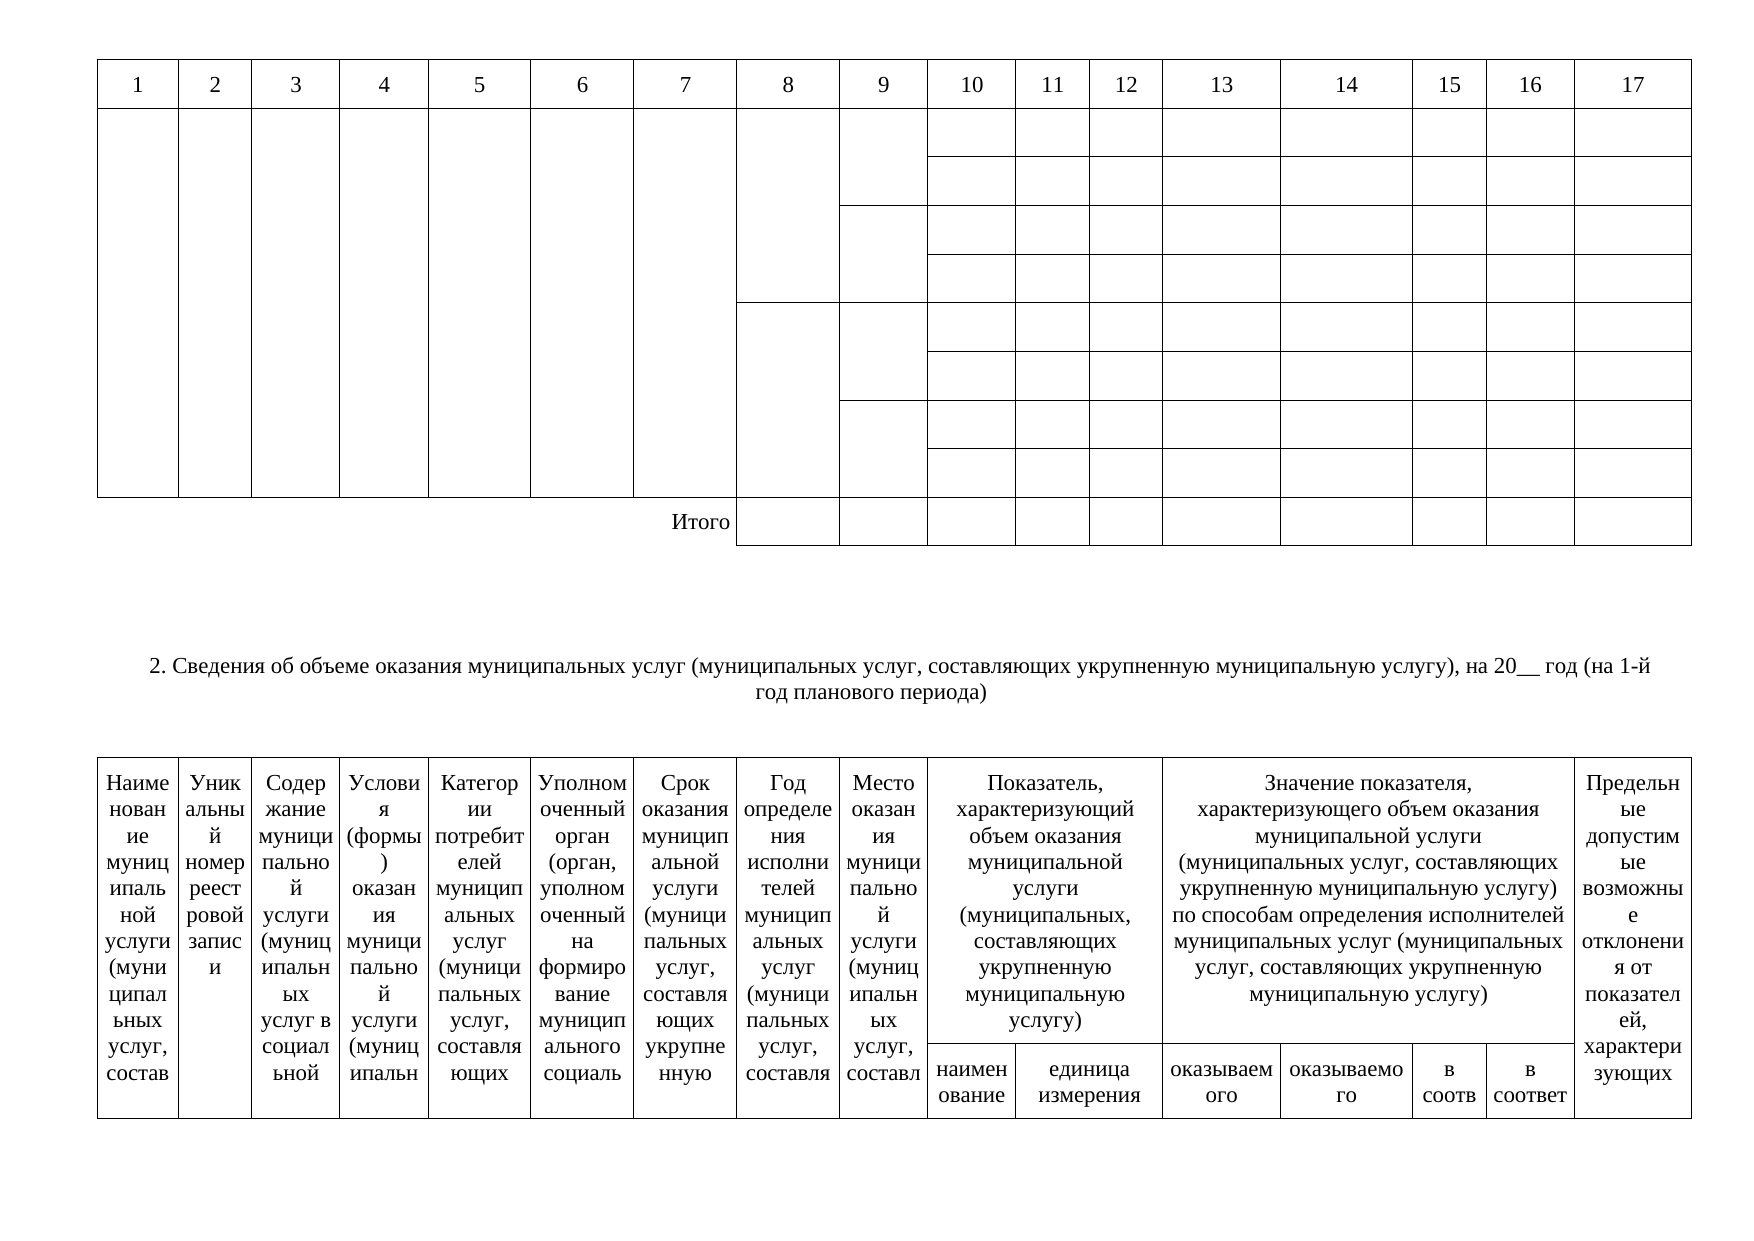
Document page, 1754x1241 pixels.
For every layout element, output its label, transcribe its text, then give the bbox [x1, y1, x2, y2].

table_cell 16 [1487, 60, 1574, 108]
table_cell [1413, 157, 1486, 205]
table_header Место оказания муниципальной услуги (муниципальных услуг, составляющих укрупненную муниципальную услугу) [840, 758, 927, 1118]
table_cell [1090, 206, 1162, 253]
table_cell [840, 303, 927, 399]
table_cell [737, 303, 839, 497]
table_cell [1413, 401, 1486, 448]
table_cell [1090, 303, 1162, 351]
table_header Срок оказания муниципальной услуги (муниципальных услуг, составляющих укрупненную муниципальную услугу) [634, 758, 736, 1118]
table_header Наименование муниципальной услуги (муниципальных услуг, составляющих укрупненную муниципальную услугу) [98, 758, 178, 1118]
table_cell 6 [531, 60, 633, 108]
table_cell 8 [737, 60, 839, 108]
table_header Год определения исполнителей муниципальных услуг (муниципальных услуг, составляющих укрупненную муниципальную услугу) [737, 758, 839, 1118]
table_cell [1281, 449, 1412, 497]
table_cell [1281, 255, 1412, 302]
table_cell [1575, 352, 1691, 399]
table_cell [1487, 498, 1574, 545]
table_cell [1090, 255, 1162, 302]
table_cell [928, 449, 1015, 497]
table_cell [1413, 1044, 1486, 1118]
table_header Показатель, характеризующий объем оказания муниципальной услуги (муниципальных, составляющих укрупненную муниципальную услугу) [928, 758, 1162, 1043]
table_cell [1163, 498, 1280, 545]
table_cell [1090, 109, 1162, 156]
table_cell [737, 109, 839, 302]
table_cell [1487, 449, 1574, 497]
table_cell [1413, 449, 1486, 497]
table_cell [1016, 449, 1089, 497]
table_cell [840, 498, 927, 545]
table_cell [1413, 206, 1486, 253]
table_cell [1090, 401, 1162, 448]
table_cell [1413, 255, 1486, 302]
table_cell [1575, 303, 1691, 351]
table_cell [1281, 1044, 1412, 1118]
table_cell [928, 255, 1015, 302]
table_cell [1016, 352, 1089, 399]
table_cell [1413, 109, 1486, 156]
table_cell [1163, 109, 1280, 156]
table_cell 1 [98, 60, 178, 108]
table_cell [1163, 449, 1280, 497]
table_cell [840, 401, 927, 497]
table_cell 7 [634, 60, 736, 108]
table_cell [840, 109, 927, 205]
table_cell [1163, 401, 1280, 448]
table_cell [634, 109, 736, 497]
table_header Предельные допустимые возможные отклонения от показателей, характеризующих объем оказания муниципальной услуги (муниципальных услуг, составляющих укрупненную муниципальную услугу) [1575, 758, 1691, 1118]
table_cell [1090, 157, 1162, 205]
table_cell 14 [1281, 60, 1412, 108]
table_cell [1163, 255, 1280, 302]
table_cell 13 [1163, 60, 1280, 108]
table_cell [1016, 498, 1089, 545]
table_cell [1487, 352, 1574, 399]
table_cell 17 [1575, 60, 1691, 108]
table_cell [1163, 206, 1280, 253]
table_cell [1163, 157, 1280, 205]
table_cell [98, 109, 178, 497]
table_cell [1163, 303, 1280, 351]
table_cell [928, 352, 1015, 399]
table_cell [1016, 157, 1089, 205]
text 2. Сведения об объеме оказания муниципальных услуг (муниципальных услуг, составляющих укрупненную муниципальную услугу), на 20__ год (на 1-й год планового периода) [74, 652, 1668, 704]
table_cell [1575, 157, 1691, 205]
table_cell [429, 109, 530, 497]
table_cell [1575, 206, 1691, 253]
table_cell [928, 498, 1015, 545]
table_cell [1163, 1044, 1280, 1118]
table_cell [1575, 449, 1691, 497]
table_cell [928, 157, 1015, 205]
table_cell [1487, 157, 1574, 205]
table_cell [1413, 498, 1486, 545]
table_cell [1487, 206, 1574, 253]
table_cell [179, 109, 251, 497]
table_cell [1413, 303, 1486, 351]
table_cell [1575, 498, 1691, 545]
table_cell [1016, 109, 1089, 156]
table_header Содержание муниципальной услуги (муниципальных услуг в социальной сфере, составляющих укрупненную услугу» [252, 758, 339, 1118]
table_cell [1281, 303, 1412, 351]
table_cell [1413, 352, 1486, 399]
table_header Уникальный номер реестровой записи [179, 758, 251, 1118]
table_cell [1487, 109, 1574, 156]
table_cell [252, 109, 339, 497]
table_cell [1281, 498, 1412, 545]
table_cell [1090, 352, 1162, 399]
table_cell [928, 401, 1015, 448]
table_cell [1487, 401, 1574, 448]
table_cell [1281, 157, 1412, 205]
table_cell [1575, 401, 1691, 448]
table_cell [1487, 255, 1574, 302]
table_cell [1016, 303, 1089, 351]
table_cell [1487, 303, 1574, 351]
table_cell [1016, 401, 1089, 448]
table_cell [1016, 255, 1089, 302]
table_cell 5 [429, 60, 530, 108]
table_cell единица измерения [1016, 1044, 1162, 1118]
table_cell [1281, 109, 1412, 156]
table_cell [1163, 352, 1280, 399]
table_cell [840, 206, 927, 302]
table_cell [1575, 255, 1691, 302]
table_cell 9 [840, 60, 927, 108]
table_cell 15 [1413, 60, 1486, 108]
table_cell 3 [252, 60, 339, 108]
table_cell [1487, 1044, 1574, 1118]
table_cell [1016, 206, 1089, 253]
table_cell Итого [97, 498, 736, 545]
table_cell 4 [340, 60, 428, 108]
table_cell [531, 109, 633, 497]
table_header Условия (формы) оказания муниципальной услуги (муниципальных услуг, составляющих укрупненную муниципальную услугу) [340, 758, 428, 1118]
table_cell 10 [928, 60, 1015, 108]
table_header Категории потребителей муниципальных услуг (муниципальных услуг, составляющих укрупненную муниципальную услугу) [429, 758, 530, 1118]
table_cell [928, 206, 1015, 253]
table_cell 11 [1016, 60, 1089, 108]
table_cell 2 [179, 60, 251, 108]
table_cell [928, 303, 1015, 351]
table_header Значение показателя, характеризующего объем оказания муниципальной услуги (муниципальных услуг, составляющих укрупненную муниципальную услугу) по способам определения исполнителей муниципальных услуг (муниципальных услуг, составляющих укрупненную муниципальную услугу) [1163, 758, 1574, 1043]
table_cell [1281, 352, 1412, 399]
table_header Уполномоченный орган (орган, уполномоченный на формирование муниципального социального заказа) [531, 758, 633, 1118]
table_cell [1281, 206, 1412, 253]
table_cell [1281, 401, 1412, 448]
table_cell [1575, 109, 1691, 156]
table_cell [928, 109, 1015, 156]
table_cell 12 [1090, 60, 1162, 108]
table_cell [340, 109, 428, 497]
table_cell [1090, 498, 1162, 545]
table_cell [928, 1044, 1015, 1118]
table_cell [1090, 449, 1162, 497]
table_cell [737, 498, 839, 545]
